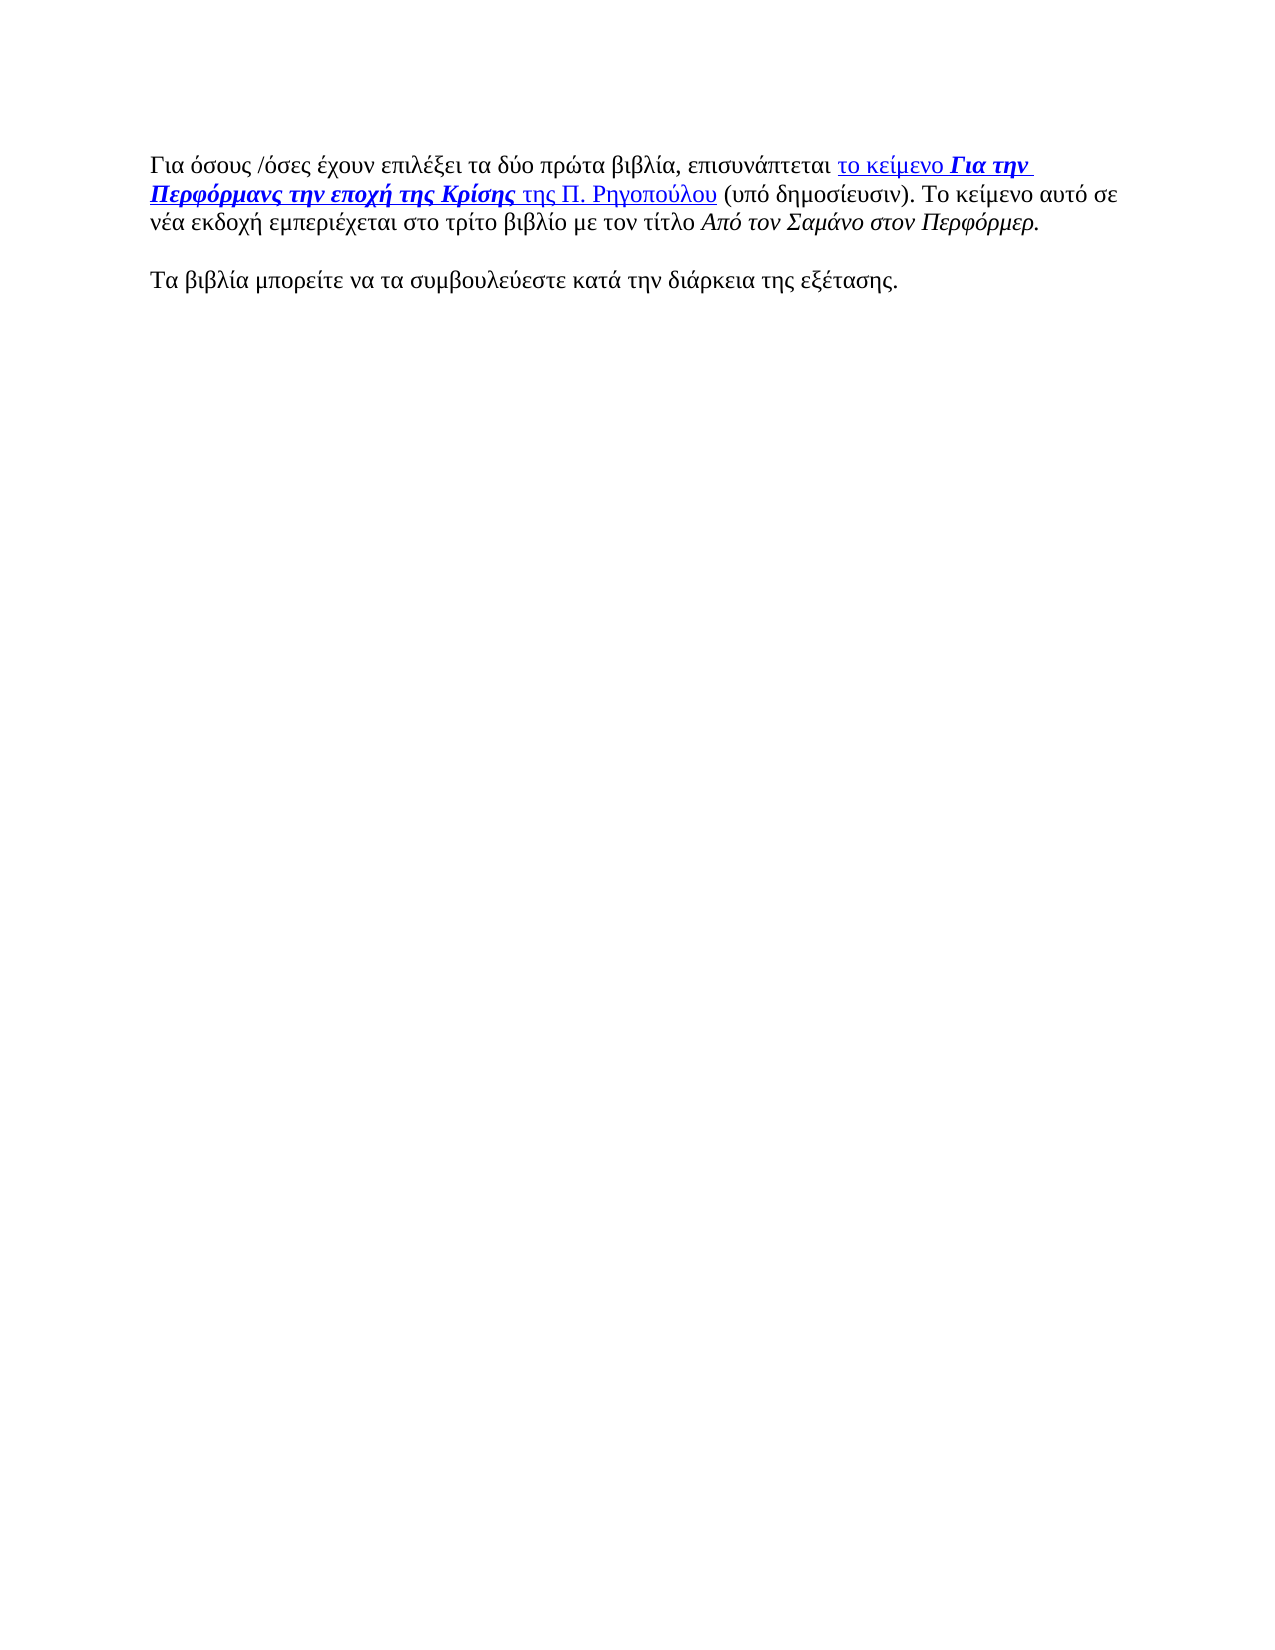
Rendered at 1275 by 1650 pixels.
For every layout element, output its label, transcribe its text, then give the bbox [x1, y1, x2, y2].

text Για όσους /όσες έχουν επιλέξει τα δύο πρώτα βιβλία, επισυνάπτεται το κείμενο Για την Περφόρμανς την εποχή της Κρίσης της Π. Ρηγοπούλου (υπό δημοσίευσιν). Το κείμενο αυτό σε νέα εκδοχή εμπεριέχεται στο τρίτο βιβλίο με τον τίτλο Από τον Σαμάνο στον Περφόρμερ. [150, 150, 1125, 236]
text Τα βιβλία μπορείτε να τα συμβουλεύεστε κατά την διάρκεια της εξέτασης. [150, 265, 1125, 294]
